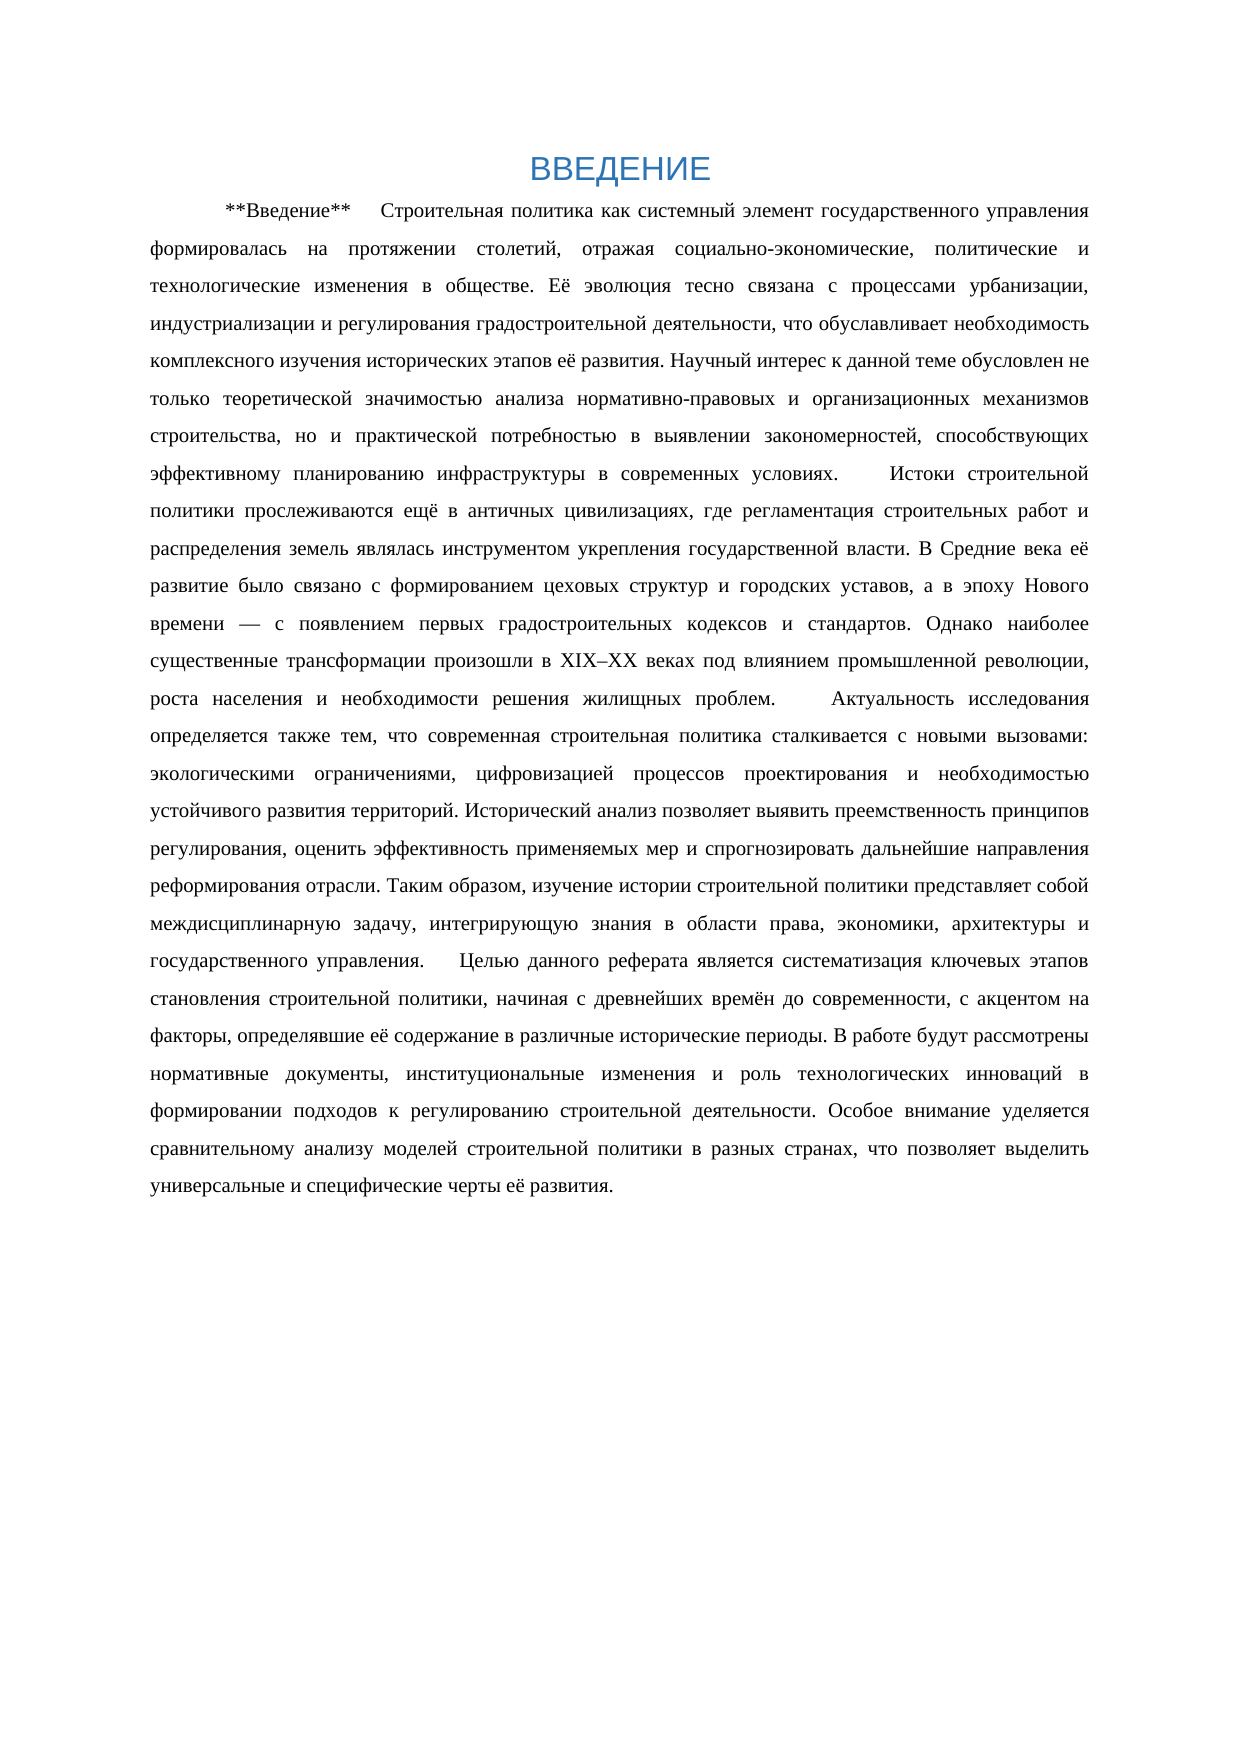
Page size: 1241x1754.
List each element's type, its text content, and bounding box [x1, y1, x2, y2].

subtitle ВВЕДЕНИЕ [150, 150, 1090, 187]
text **Введение** Строительная политика как системный элемент государственного управления формировалась на протяжении столетий, отражая социально-экономические, политические и технологические изменения в обществе. Её эволюция тесно связана с процессами урбанизации, индустриализации и регулирования градостроительной деятельности, что обуславливает необходимость комплексного изучения исторических этапов её развития. Научный интерес к данной теме обусловлен не только теоретической значимостью анализа нормативно-правовых и организационных механизмов строительства, но и практической потребностью в выявлении закономерностей, способствующих эффективному планированию инфраструктуры в современных условиях. Истоки строительной политики прослеживаются ещё в античных цивилизациях, где регламентация строительных работ и распределения земель являлась инструментом укрепления государственной власти. В Средние века её развитие было связано с формированием цеховых структур и городских уставов, а в эпоху Нового времени — с появлением первых градостроительных кодексов и стандартов. Однако наиболее существенные трансформации произошли в XIX–XX веках под влиянием промышленной революции, роста населения и необходимости решения жилищных проблем. Актуальность исследования определяется также тем, что современная строительная политика сталкивается с новыми вызовами: экологическими ограничениями, цифровизацией процессов проектирования и необходимостью устойчивого развития территорий. Исторический анализ позволяет выявить преемственность принципов регулирования, оценить эффективность применяемых мер и спрогнозировать дальнейшие направления реформирования отрасли. Таким образом, изучение истории строительной политики представляет собой междисциплинарную задачу, интегрирующую знания в области права, экономики, архитектуры и государственного управления. Целью данного реферата является систематизация ключевых этапов становления строительной политики, начиная с древнейших времён до современности, с акцентом на факторы, определявшие её содержание в различные исторические периоды. В работе будут рассмотрены нормативные документы, институциональные изменения и роль технологических инноваций в формировании подходов к регулированию строительной деятельности. Особое внимание уделяется сравнительному анализу моделей строительной политики в разных странах, что позволяет выделить универсальные и специфические черты её развития. [150, 187, 1090, 1200]
